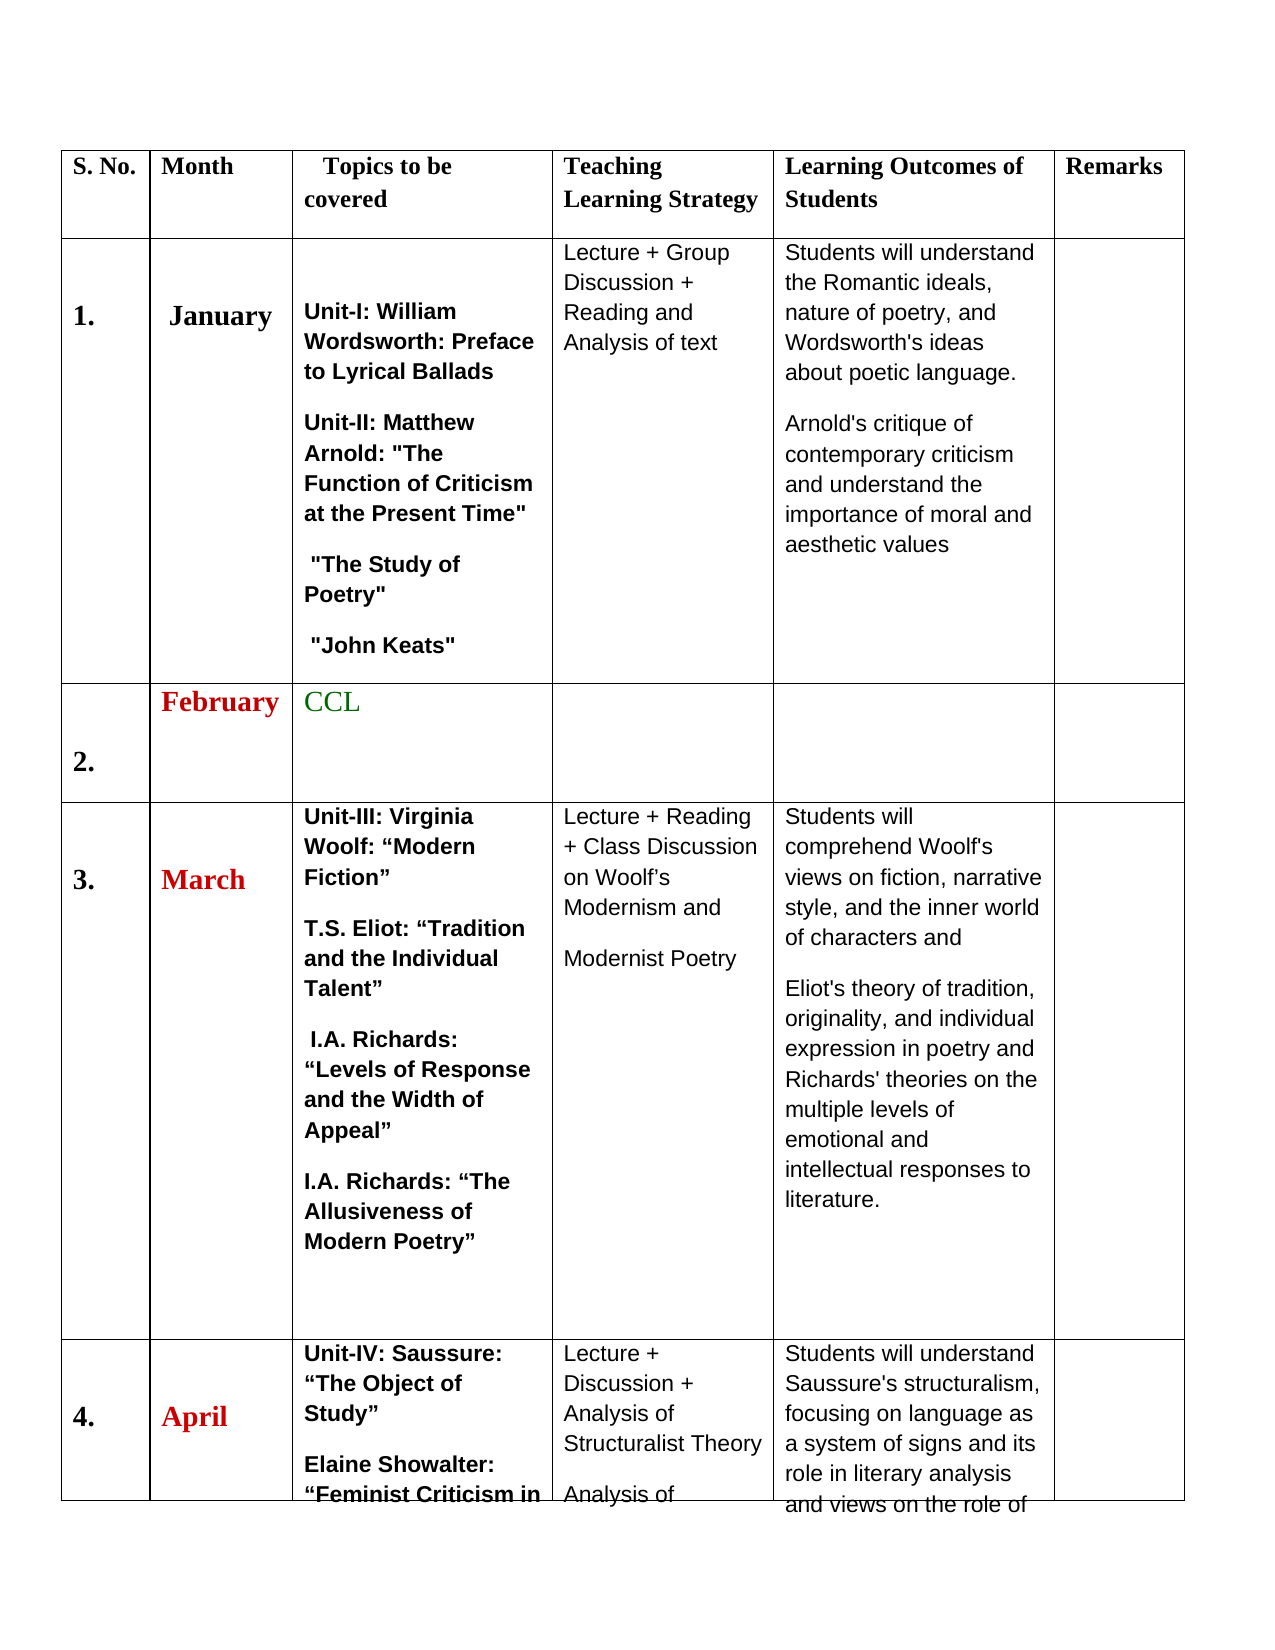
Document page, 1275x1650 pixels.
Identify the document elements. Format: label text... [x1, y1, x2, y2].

table_cell Students will understand Saussure's structuralism, focusing on language as a system of signs and its role in literary analysis and views on the role of women in literary history.understanding of deconstruction and its implications for literary criticis [774, 1340, 1054, 1500]
table_cell [553, 684, 773, 802]
table_cell February [151, 684, 292, 802]
table_cell [1055, 239, 1184, 683]
table_cell 2. [62, 684, 149, 802]
table_cell Students will understand the Romantic ideals, nature of poetry, and Wordsworth's ideas about poetic language. Arnold's critique of contemporary criticism and understand the importance of moral and aesthetic values [774, 239, 1054, 683]
table_cell Unit-I: William Wordsworth: Preface to Lyrical Ballads Unit-II: Matthew Arnold: "The Function of Criticism at the Present Time" "The Study of Poetry" "John Keats" [293, 239, 552, 683]
table_cell [1055, 684, 1184, 802]
table_cell Lecture + Discussion + Analysis of Structuralist Theory Analysis of Feminist Literary criticism [553, 1340, 773, 1500]
table_header S. No. [62, 151, 149, 237]
table_header Month [151, 151, 292, 237]
table_cell CCL [293, 684, 552, 802]
table_cell March [151, 803, 292, 1338]
table_cell Lecture + Reading + Class Discussion on Woolf’s Modernism and Modernist Poetry [553, 803, 773, 1338]
table_cell Lecture + Group Discussion + Reading and Analysis of text [553, 239, 773, 683]
table_cell [1055, 1340, 1184, 1500]
table_header Remarks [1055, 151, 1184, 237]
table_cell 4. [62, 1340, 149, 1500]
table_header Learning Outcomes of Students [774, 151, 1054, 237]
table_cell January [151, 239, 292, 683]
table_cell 1. [62, 239, 149, 683]
table_header Teaching Learning Strategy [553, 151, 773, 237]
table_cell Unit-IV: Saussure: “The Object of Study” Elaine Showalter: “Feminist Criticism in Wilderness” M.H. Abrams: “The Deconstructive Angel” [293, 1340, 552, 1500]
table_cell 3. [62, 803, 149, 1338]
table_cell Unit-III: Virginia Woolf: “Modern Fiction” T.S. Eliot: “Tradition and the Individual Talent” I.A. Richards: “Levels of Response and the Width of Appeal” I.A. Richards: “The Allusiveness of Modern Poetry” [293, 803, 552, 1338]
table_cell [774, 684, 1054, 802]
table_header Topics to be covered [293, 151, 552, 237]
table_cell [1055, 803, 1184, 1338]
table_cell Students will comprehend Woolf's views on fiction, narrative style, and the inner world of characters and Eliot's theory of tradition, originality, and individual expression in poetry and Richards' theories on the multiple levels of emotional and intellectual responses to literature. [774, 803, 1054, 1338]
table_cell April [151, 1340, 292, 1500]
